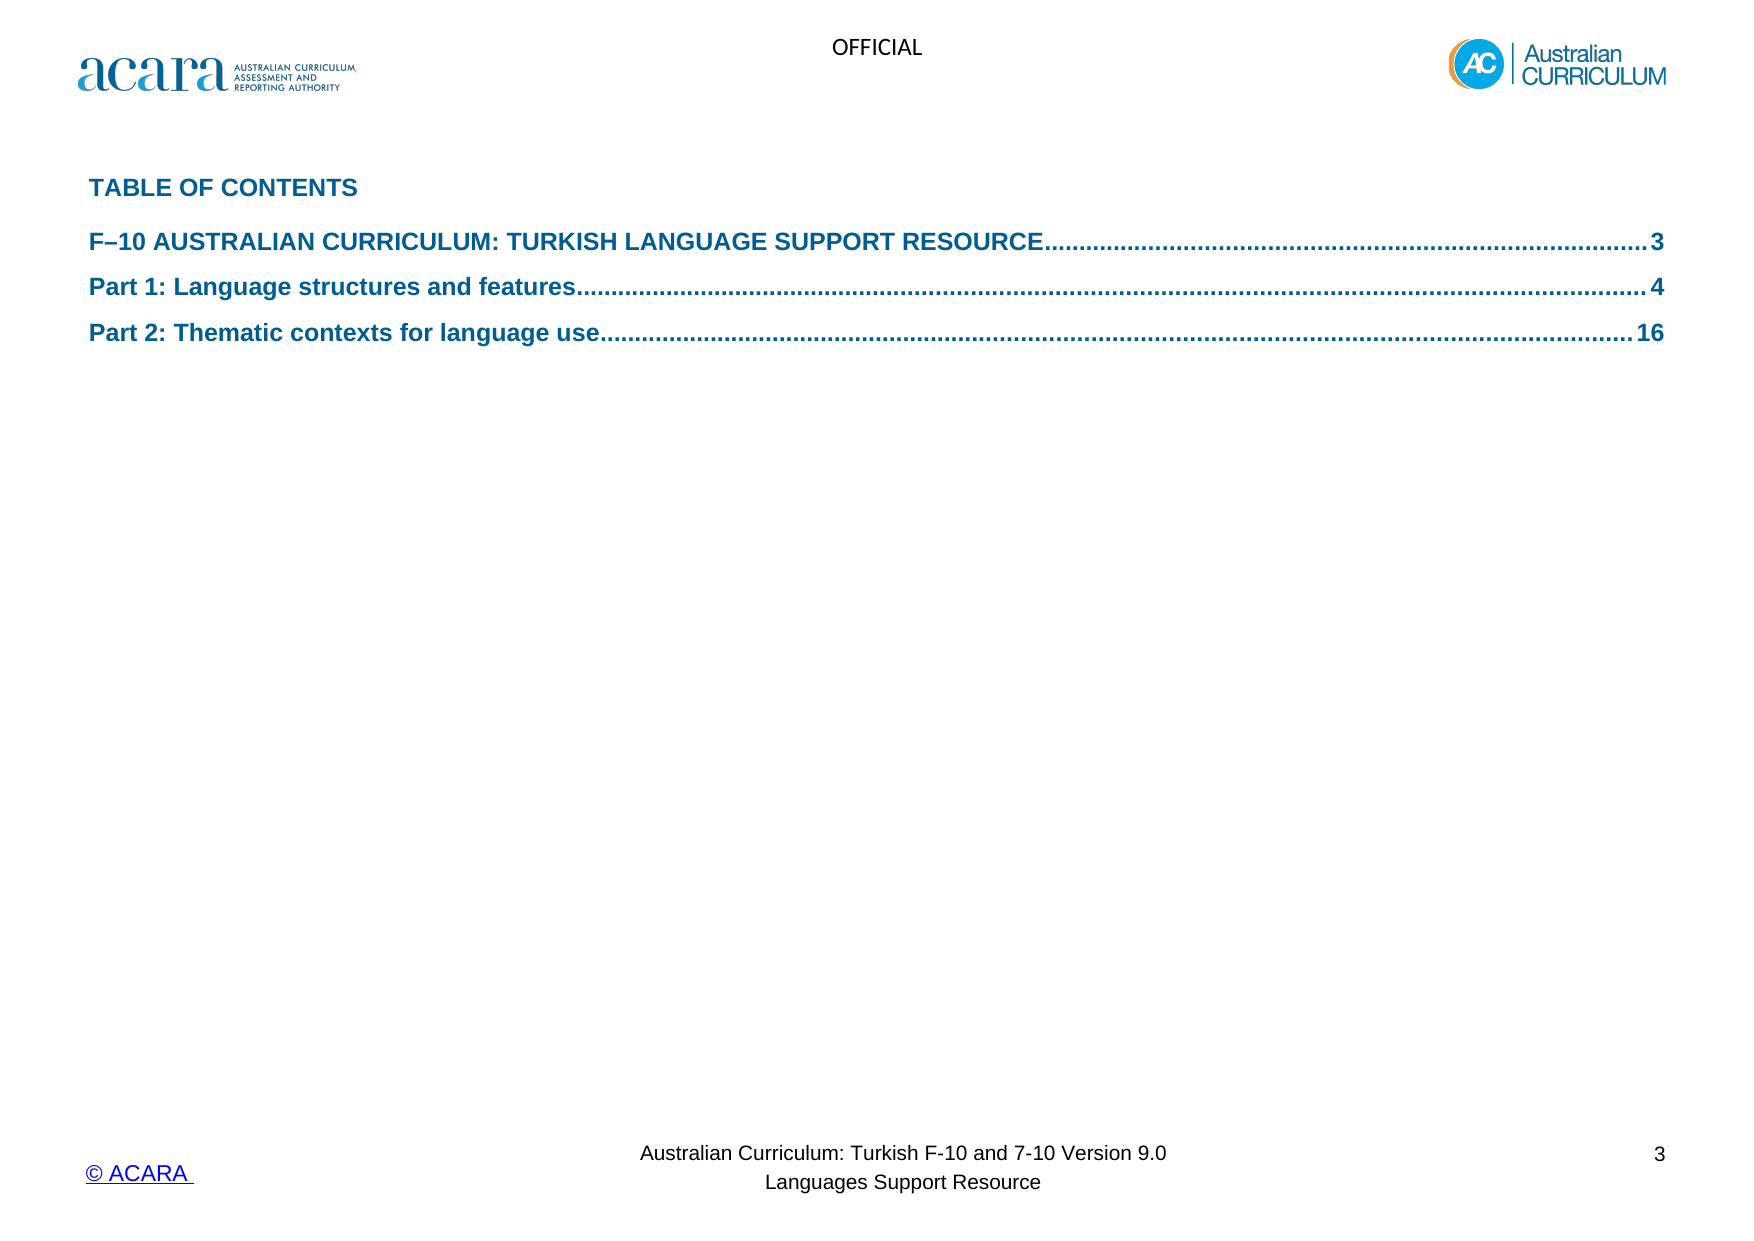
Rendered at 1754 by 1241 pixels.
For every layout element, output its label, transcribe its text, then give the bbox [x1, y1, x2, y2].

text F–10 AUSTRALIAN CURRICULUM: Turkish language support resource 3 [89, 227, 1665, 255]
text Part 2: Thematic contexts for language use 16 [89, 318, 1665, 346]
picture [1464, 53, 1495, 73]
picture [78, 58, 357, 91]
text Part 1: Language structures and features 4 [89, 272, 1665, 301]
picture [1448, 39, 1471, 89]
subtitle TABLE OF CONTENTS [89, 173, 1665, 201]
picture [1487, 39, 1666, 89]
